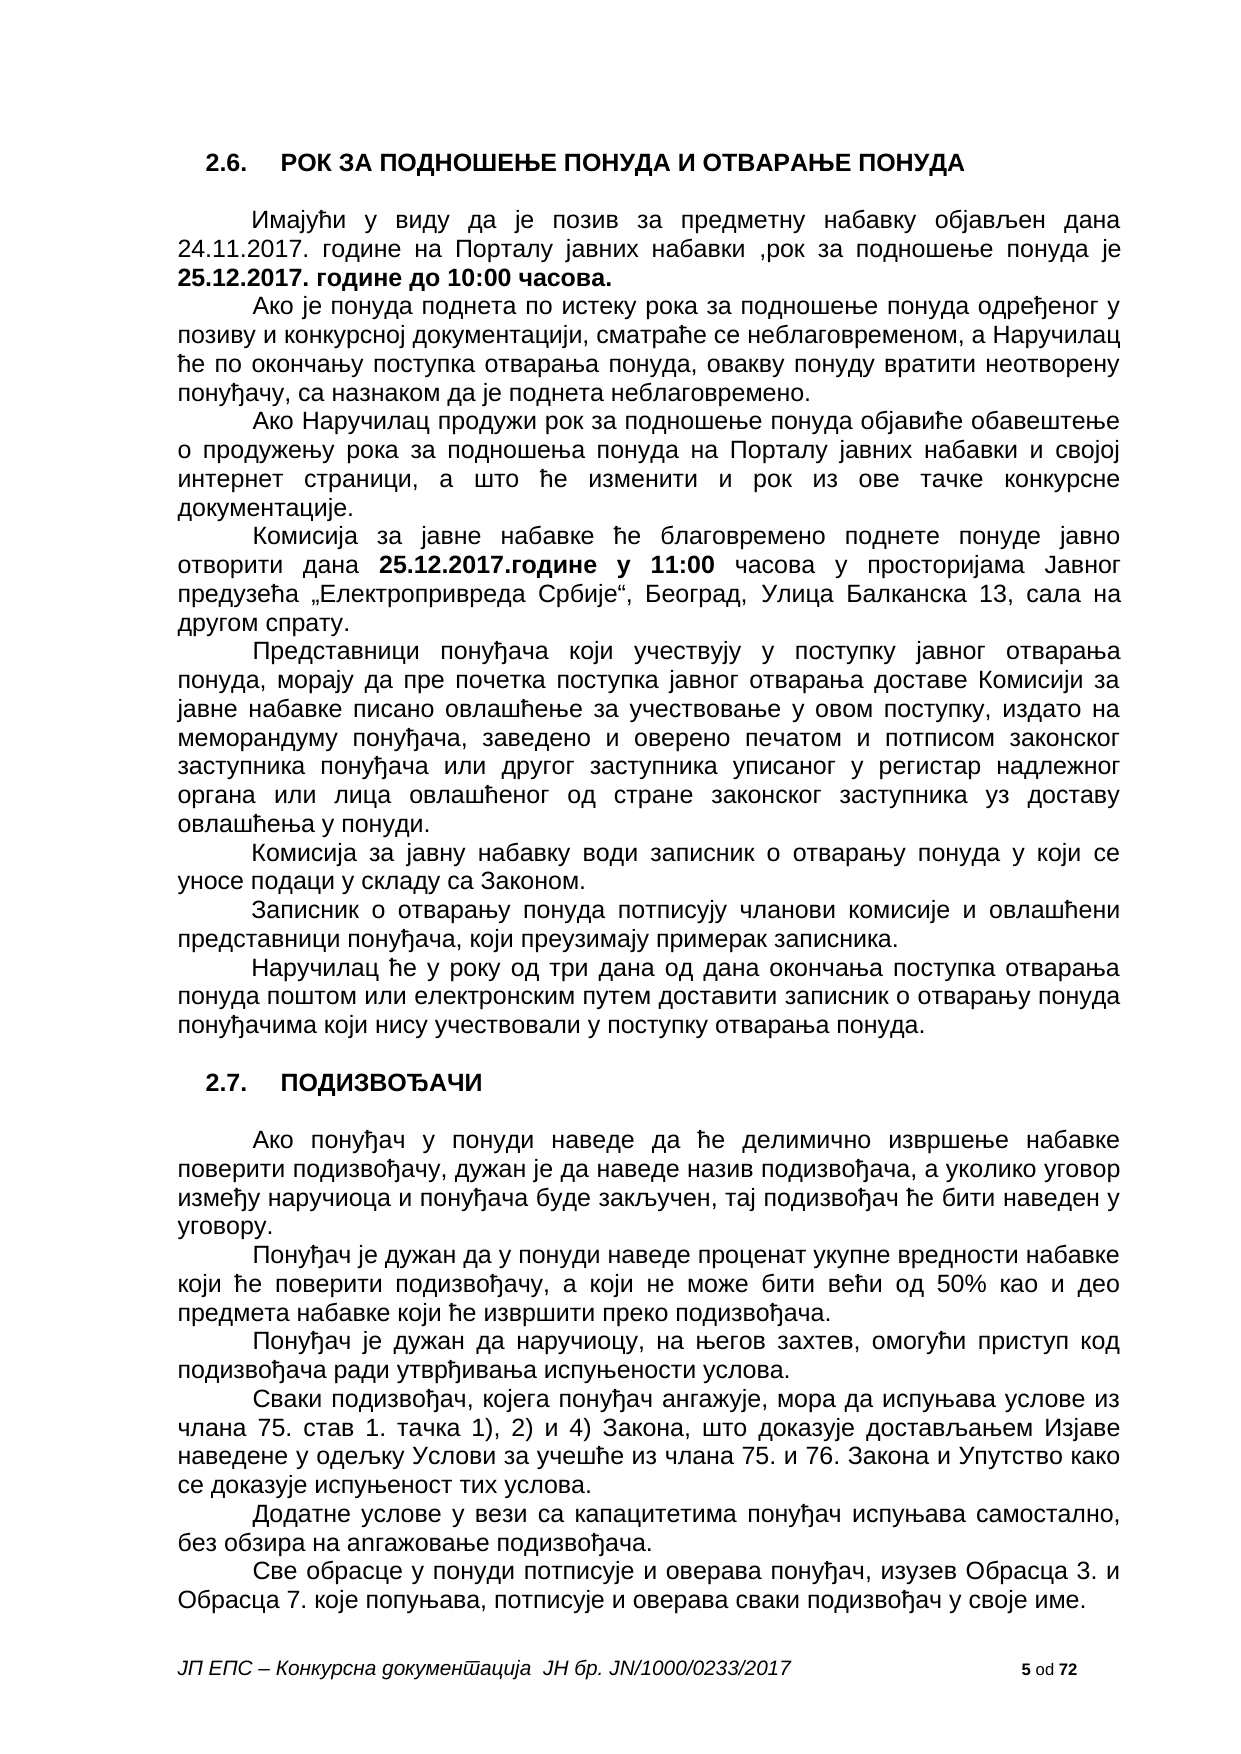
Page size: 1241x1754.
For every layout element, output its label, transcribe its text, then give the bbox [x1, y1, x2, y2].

text Ако је понуда поднета по истеку рока за подношење понуда одређеног у позиву и конкурсној документацији, сматраће се неблаговременом, а Наручилац ће по окончању поступка отварања понуда, овакву понуду вратити неотворену понуђачу, са назнаком да је поднета неблаговремено. [177, 291, 1121, 406]
text Ако Наручилац продужи рок за подношење понуда објавиће обавештење о продужењу рока за подношења понуда на Порталу јавних набавки и својој интернет страници, а што ће изменити и рок из ове тачке конкурсне документације. [177, 406, 1121, 521]
text Записник о отварању понуда потписују чланови комисије и овлашћени представници понуђача, који преузимају примерак записника. [177, 895, 1121, 952]
text Све обрасце у понуди потписује и оверава понуђач, изузев Обрасца 3. и Обрасца 7. које попуњава, потписује и оверава сваки подизвођач у своје име. [177, 1556, 1121, 1614]
text Комисија за јавне набавке ће благовремено поднете понуде јавно отворити дана 25.12.2017.године у 11:00 часова у просторијама Јавног предузећа „Електропривреда Србије“, Београд, Улица Балканска 13, сала на другом спрату. [177, 521, 1121, 636]
text Понуђач је дужан да у понуди наведе проценат укупне вредности набавке који ће поверити подизвођачу, а који не може бити већи од 50% као и део предмета набавке који ће извршити преко подизвођача. [177, 1240, 1121, 1326]
subtitle ПОДИЗВОЂАЧИ [205, 1067, 1121, 1096]
text Понуђач је дужан да наручиоцу, на његов захтев, омогући приступ код подизвођача ради утврђивања испуњености услова. [177, 1326, 1121, 1384]
text Сваки подизвођач, којега понуђач ангажује, мора да испуњава услове из члана 75. став 1. тачка 1), 2) и 4) Закона, што доказује достављањем Изјаве наведене у одељку Услови за учешће из члана 75. и 76. Закона и Упутство како се доказује испуњеност тих услова. [177, 1384, 1121, 1499]
text Представници понуђача који учествују у поступку јавног отварања понуда, морају да пре почетка поступка јавног отварања доставе Комисији за јавне набавке писано овлашћење за учествовање у овом поступку, издато на меморандуму понуђача, заведено и оверено печатом и потписом законског заступника понуђача или другог заступника уписаног у регистар надлежног органа или лица овлашћеног од стране законског заступника уз доставу овлашћења у понуди. [177, 636, 1121, 837]
subtitle РОК ЗА ПОДНОШЕЊЕ ПОНУДА И ОТВАРАЊЕ ПОНУДА [205, 147, 1121, 176]
text Ако понуђач у понуди наведе да ће делимично извршење набавке поверити подизвођачу, дужан је да наведе назив подизвођача, а уколико уговор између наручиоца и понуђача буде закључен, тај подизвођач ће бити наведен у уговору. [177, 1125, 1121, 1240]
text Имајући у виду да је позив за предметну набавку објављен дана 24.11.2017. године на Порталу јавних набавки ,рок за подношење понуда је 25.12.2017. године до 10:00 часова. [177, 205, 1121, 291]
text Наручилац ће у року од три дана од дана окончања поступка отварања понуда поштом или електронским путем доставити записник о отварању понуда понуђачима који нису учествовали у поступку отварања понуда. [177, 952, 1121, 1039]
text Додатне услове у вези са капацитетима понуђач испуњава самостално, без обзира на аnгажовање подизвођача. [177, 1499, 1121, 1556]
text Комисија за јавну набавку води записник о отварању понуда у који се уносе подаци у складу са Законом. [177, 837, 1121, 895]
